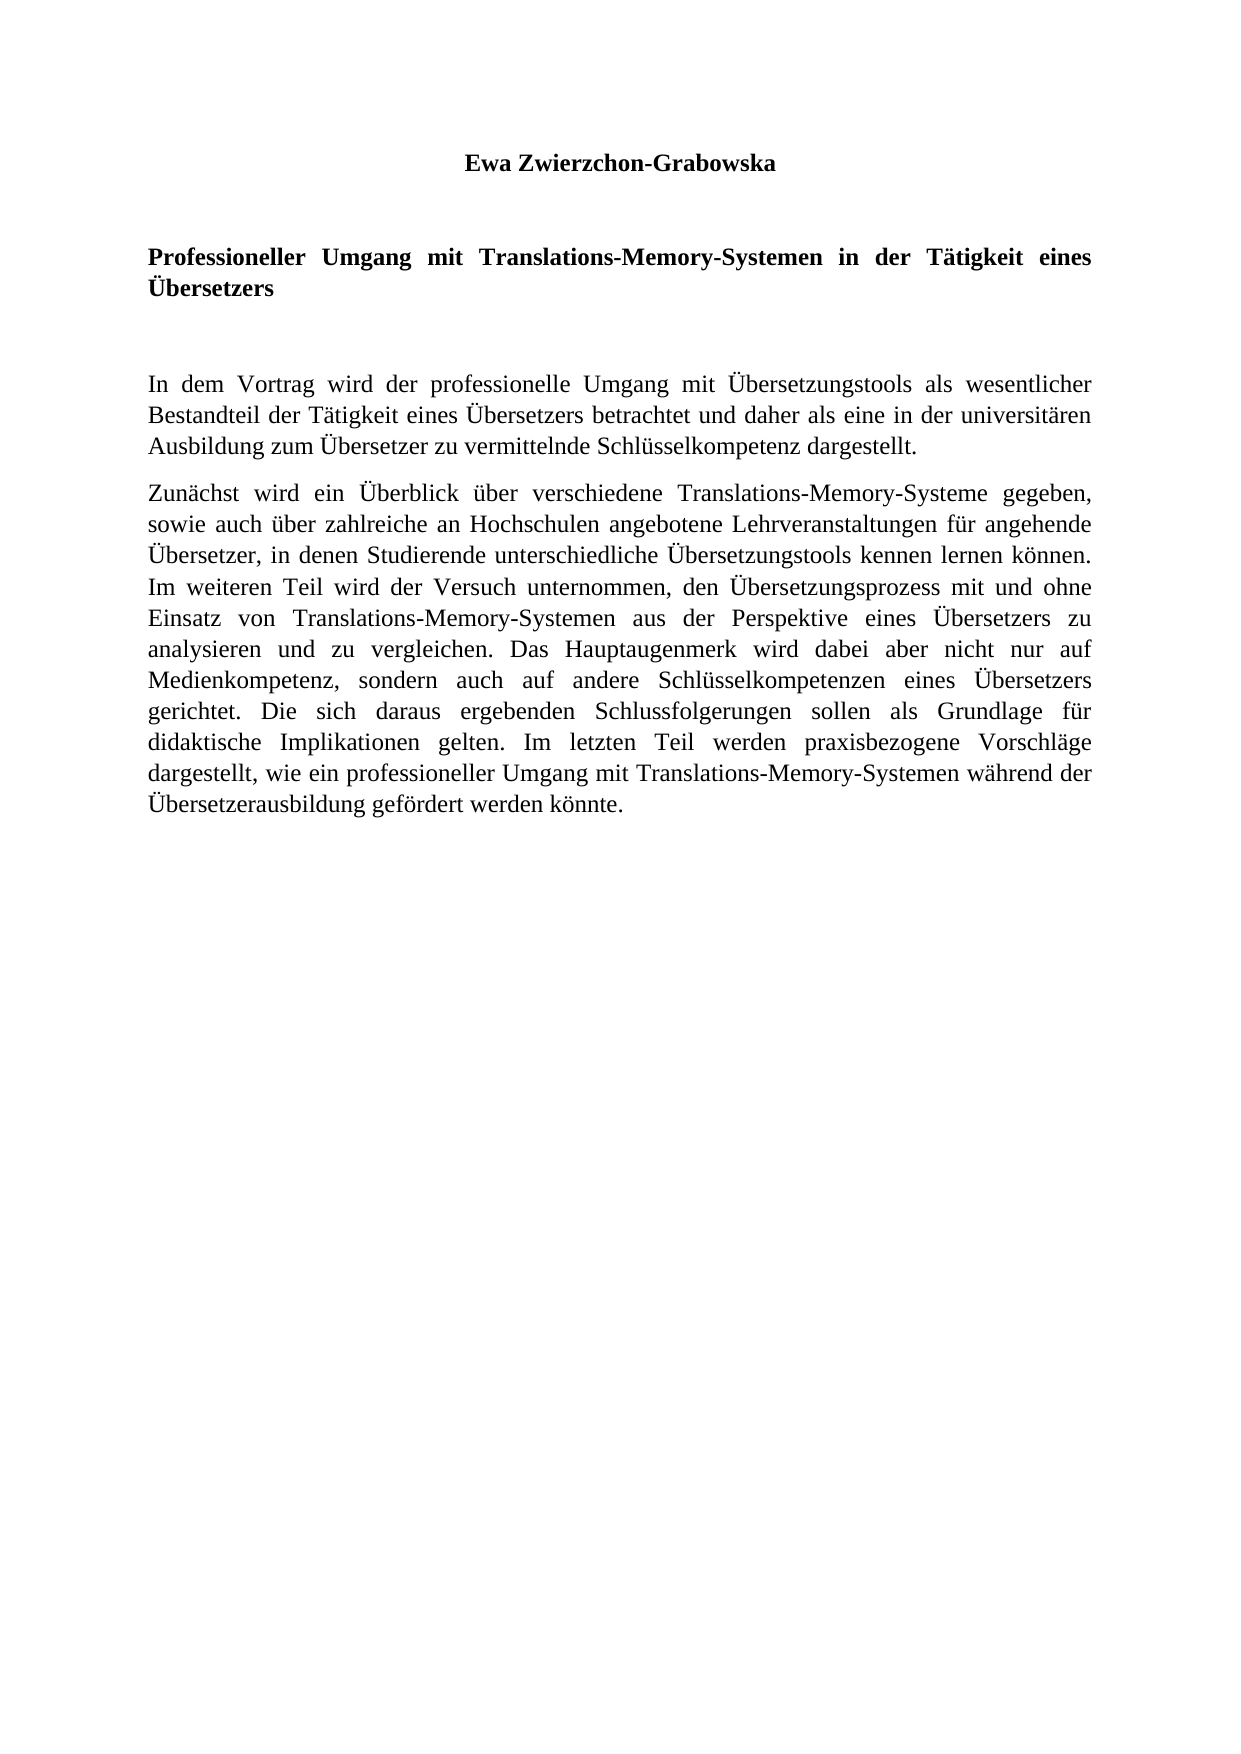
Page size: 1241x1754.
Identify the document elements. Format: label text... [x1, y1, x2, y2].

text Zunächst wird ein Überblick über verschiedene Translations-Memory-Systeme gegeben, sowie auch über zahlreiche an Hochschulen angebotene Lehrveranstaltungen für angehende Übersetzer, in denen Studierende unterschiedliche Übersetzungstools kennen lernen können. Im weiteren Teil wird der Versuch unternommen, den Übersetzungsprozess mit und ohne Einsatz von Translations-Memory-Systemen aus der Perspektive eines Übersetzers zu analysieren und zu vergleichen. Das Hauptaugenmerk wird dabei aber nicht nur auf Medienkompetenz, sondern auch auf andere Schlüsselkompetenzen eines Übersetzers gerichtet. Die sich daraus ergebenden Schlussfolgerungen sollen als Grundlage für didaktische Implikationen gelten. Im letzten Teil werden praxisbezogene Vorschläge dargestellt, wie ein professioneller Umgang mit Translations-Memory-Systemen während der Übersetzerausbildung gefördert werden könnte. [148, 478, 1093, 818]
text Ewa Zwierzchon-Grabowska [148, 148, 1093, 176]
text In dem Vortrag wird der professionelle Umgang mit Übersetzungstools als wesentlicher Bestandteil der Tätigkeit eines Übersetzers betrachtet und daher als eine in der universitären Ausbildung zum Übersetzer zu vermittelnde Schlüsselkompetenz dargestellt. [148, 369, 1093, 459]
text Professioneller Umgang mit Translations-Memory-Systemen in der Tätigkeit eines Übersetzers [148, 242, 1093, 302]
